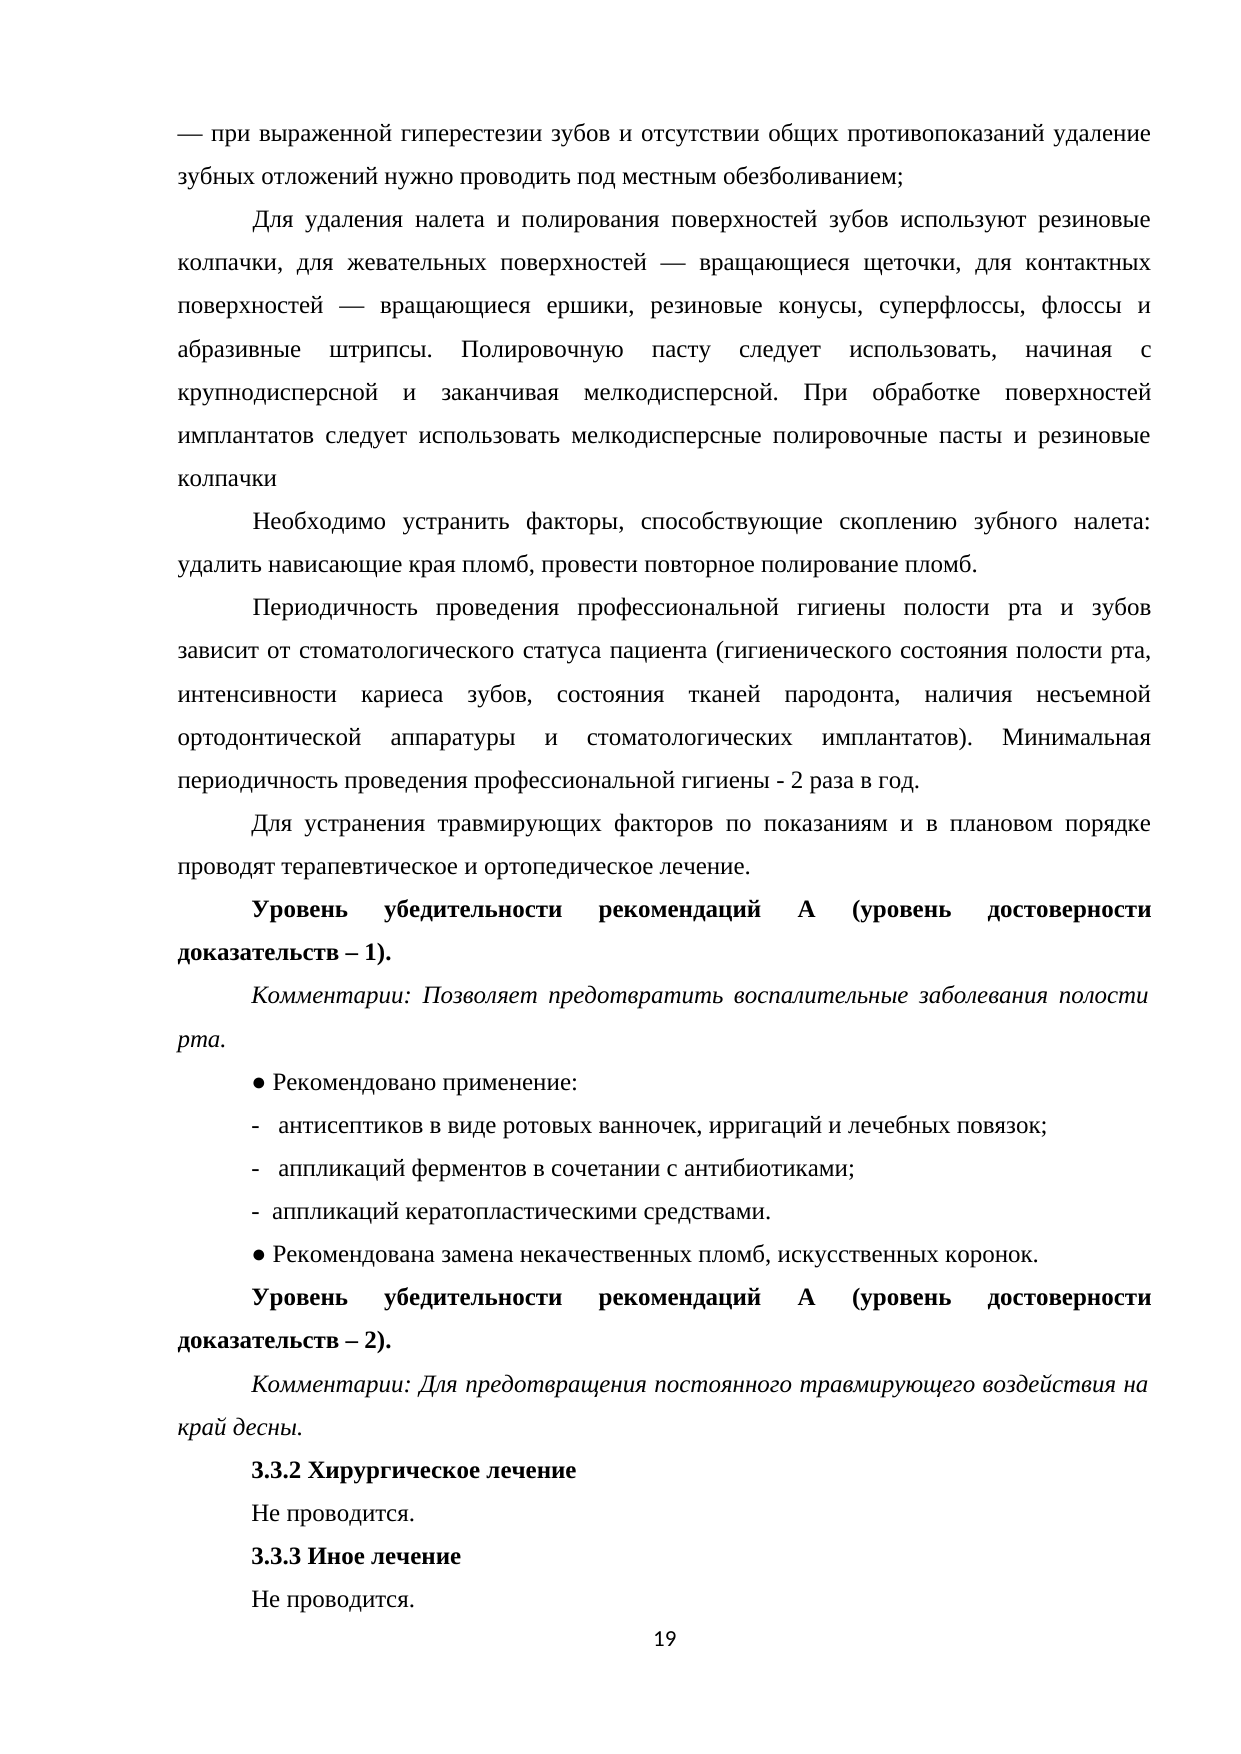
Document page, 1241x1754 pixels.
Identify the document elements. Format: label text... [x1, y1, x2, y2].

text Уровень убедительности рекомендаций А (уровень достоверности доказательств – 1). [177, 894, 1152, 966]
text Комментарии: Для предотвращения постоянного травмирующего воздействия на край десны. [177, 1369, 1152, 1441]
text - аппликаций ферментов в сочетании с антибиотиками; [177, 1153, 1152, 1182]
list Комментарии: Позволяет предотвратить воспалительные заболевания полости рта. [177, 981, 1152, 1052]
text Уровень убедительности рекомендаций А (уровень достоверности доказательств – 2). [177, 1282, 1152, 1354]
text Не проводится. [177, 1498, 1152, 1527]
text — при выраженной гиперестезии зубов и отсутствии общих противопоказаний удаление зубных отложений нужно проводить под местным обезболиванием; [177, 118, 1152, 190]
subtitle 3.3.3 Иное лечение [177, 1541, 1152, 1570]
text Для устранения травмирующих факторов по показаниям и в плановом порядке проводят терапевтическое и ортопедическое лечение. [177, 808, 1152, 880]
text Для удаления налета и полирования поверхностей зубов используют резиновые колпачки, для жевательных поверхностей — вращающиеся щеточки, для контактных поверхностей — вращающиеся ершики, резиновые конусы, суперфлоссы, флоссы и абразивные штрипсы. Полировочную пасту следует использовать, начиная с крупнодисперсной и заканчивая мелкодисперсной. При обработке поверхностей имплантатов следует использовать мелкодисперсные полировочные пасты и резиновые колпачки [177, 204, 1152, 492]
text Не проводится. [177, 1584, 1152, 1613]
text - аппликаций кератопластическими средствами. [177, 1196, 1152, 1225]
subtitle 3.3.2 Хирургическое лечение [177, 1455, 1152, 1484]
list ● Рекомендовано применение: [177, 1067, 1152, 1096]
text Необходимо устранить факторы, способствующие скоплению зубного налета: удалить нависающие края пломб, провести повторное полирование пломб. [177, 506, 1152, 578]
text Периодичность проведения профессиональной гигиены полости рта и зубов зависит от стоматологического статуса пациента (гигиенического состояния полости рта, интенсивности кариеса зубов, состояния тканей пародонта, наличия несъемной ортодонтической аппаратуры и стоматологических имплантатов). Минимальная периодичность проведения профессиональной гигиены - 2 раза в год. [177, 592, 1152, 794]
list - антисептиков в виде ротовых ванночек, ирригаций и лечебных повязок; [177, 1110, 1152, 1139]
text ● Рекомендована замена некачественных пломб, искусственных коронок. [177, 1239, 1152, 1268]
